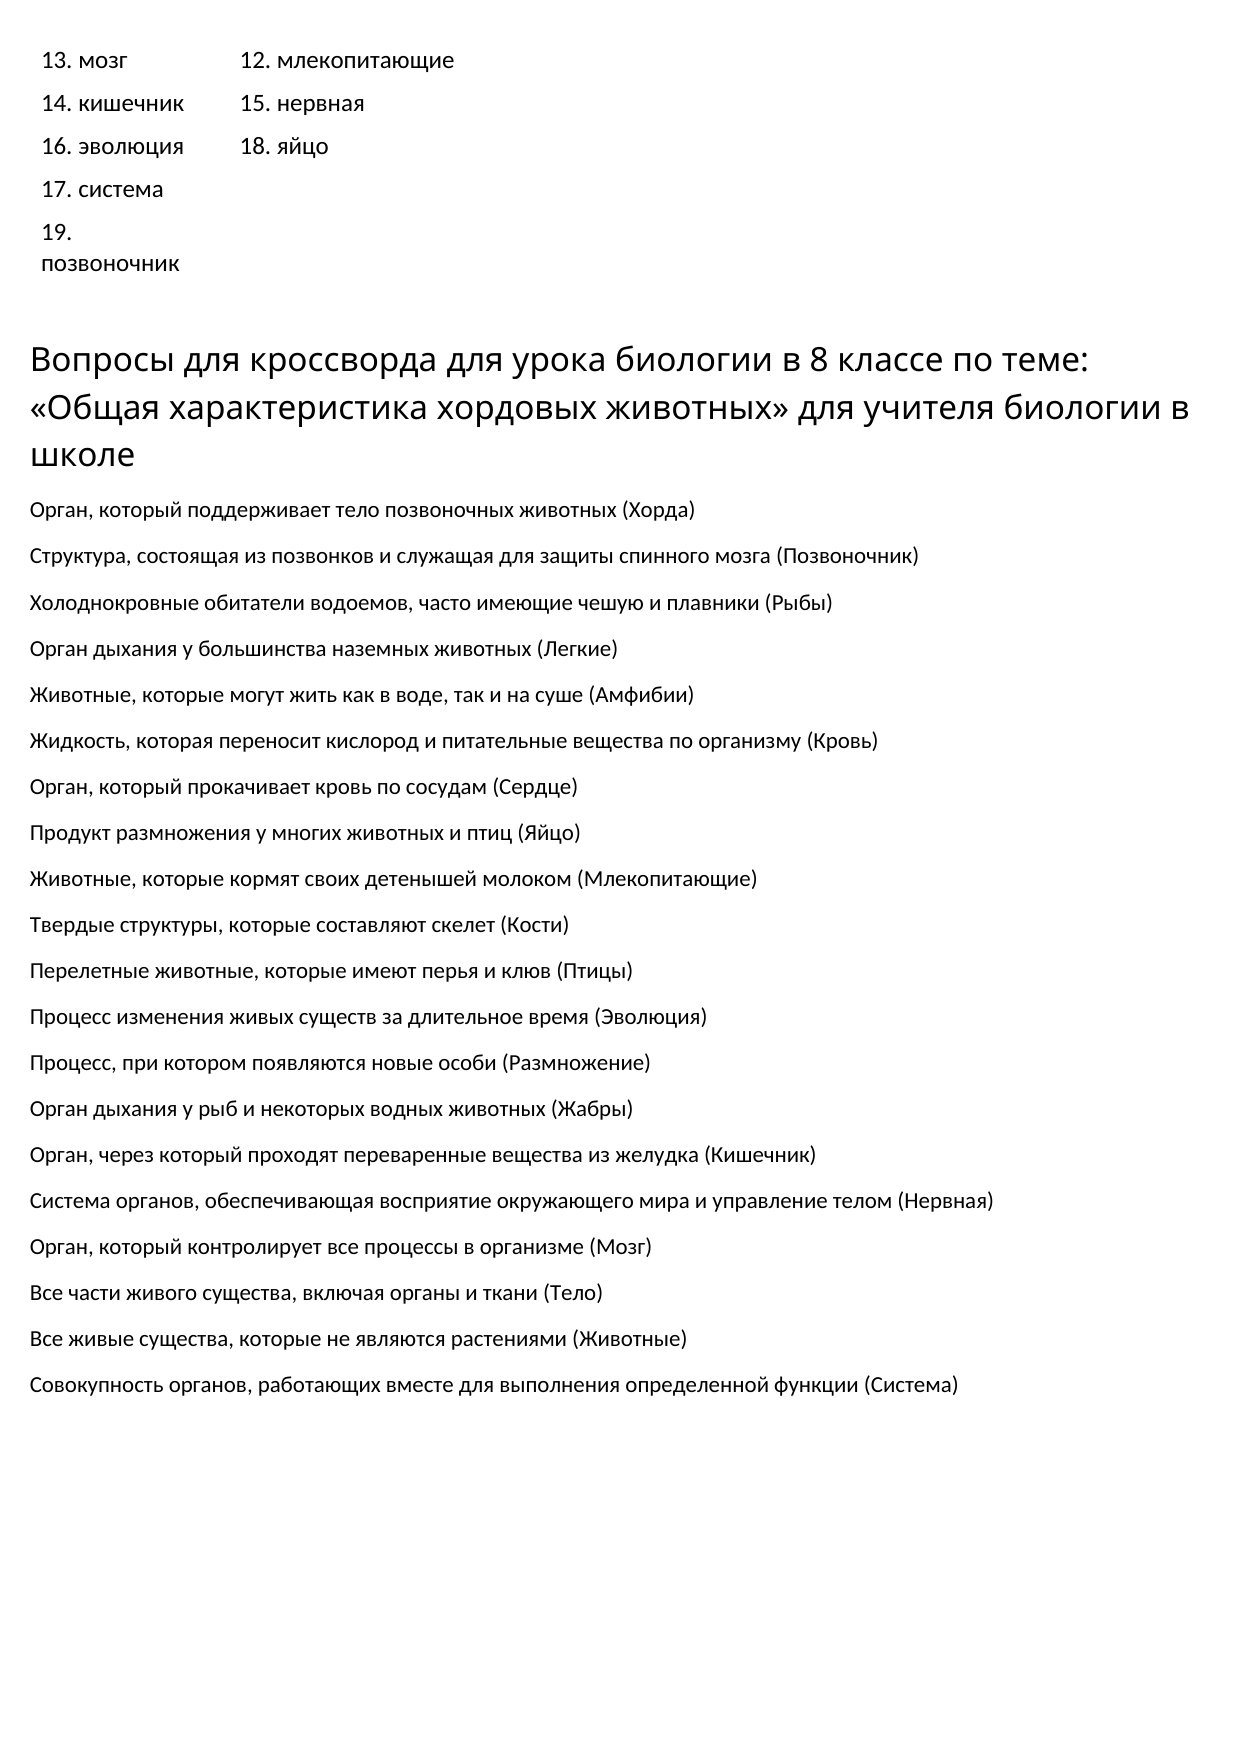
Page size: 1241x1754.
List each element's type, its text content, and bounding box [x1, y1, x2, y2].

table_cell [30, 44, 228, 290]
text Структура, состоящая из позвонков и служащая для защиты спинного мозга (Позвоночник) [29, 542, 1211, 569]
text Все части живого существа, включая органы и ткани (Тело) [29, 1278, 1211, 1306]
text Орган, через который проходят переваренные вещества из желудка (Кишечник) [29, 1140, 1211, 1168]
text Продукт размножения у многих животных и птиц (Яйцо) [29, 818, 1211, 846]
text Процесс, при котором появляются новые особи (Размножение) [29, 1048, 1211, 1076]
text Вопросы для кроссворда для урока биологии в 8 классе по теме: «Общая характеристика хордовых животных» для учителя биологии в школе [29, 336, 1211, 477]
text Холоднокровные обитатели водоемов, часто имеющие чешую и плавники (Рыбы) [29, 588, 1211, 616]
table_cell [228, 44, 466, 290]
text Орган, который прокачивает кровь по сосудам (Сердце) [29, 772, 1211, 800]
text Животные, которые могут жить как в воде, так и на суше (Амфибии) [29, 680, 1211, 708]
text Орган, который контролирует все процессы в организме (Мозг) [29, 1232, 1211, 1260]
text Орган дыхания у рыб и некоторых водных животных (Жабры) [29, 1094, 1211, 1122]
text Орган, который поддерживает тело позвоночных животных (Хорда) [29, 496, 1211, 523]
text Твердые структуры, которые составляют скелет (Кости) [29, 910, 1211, 938]
text Система органов, обеспечивающая восприятие окружающего мира и управление телом (Нервная) [29, 1186, 1211, 1214]
text Совокупность органов, работающих вместе для выполнения определенной функции (Система) [29, 1370, 1211, 1398]
text Все живые существа, которые не являются растениями (Животные) [29, 1324, 1211, 1352]
text Процесс изменения живых существ за длительное время (Эволюция) [29, 1002, 1211, 1030]
text Жидкость, которая переносит кислород и питательные вещества по организму (Кровь) [29, 726, 1211, 754]
text Орган дыхания у большинства наземных животных (Легкие) [29, 634, 1211, 662]
text Животные, которые кормят своих детенышей молоком (Млекопитающие) [29, 864, 1211, 892]
text Перелетные животные, которые имеют перья и клюв (Птицы) [29, 956, 1211, 984]
